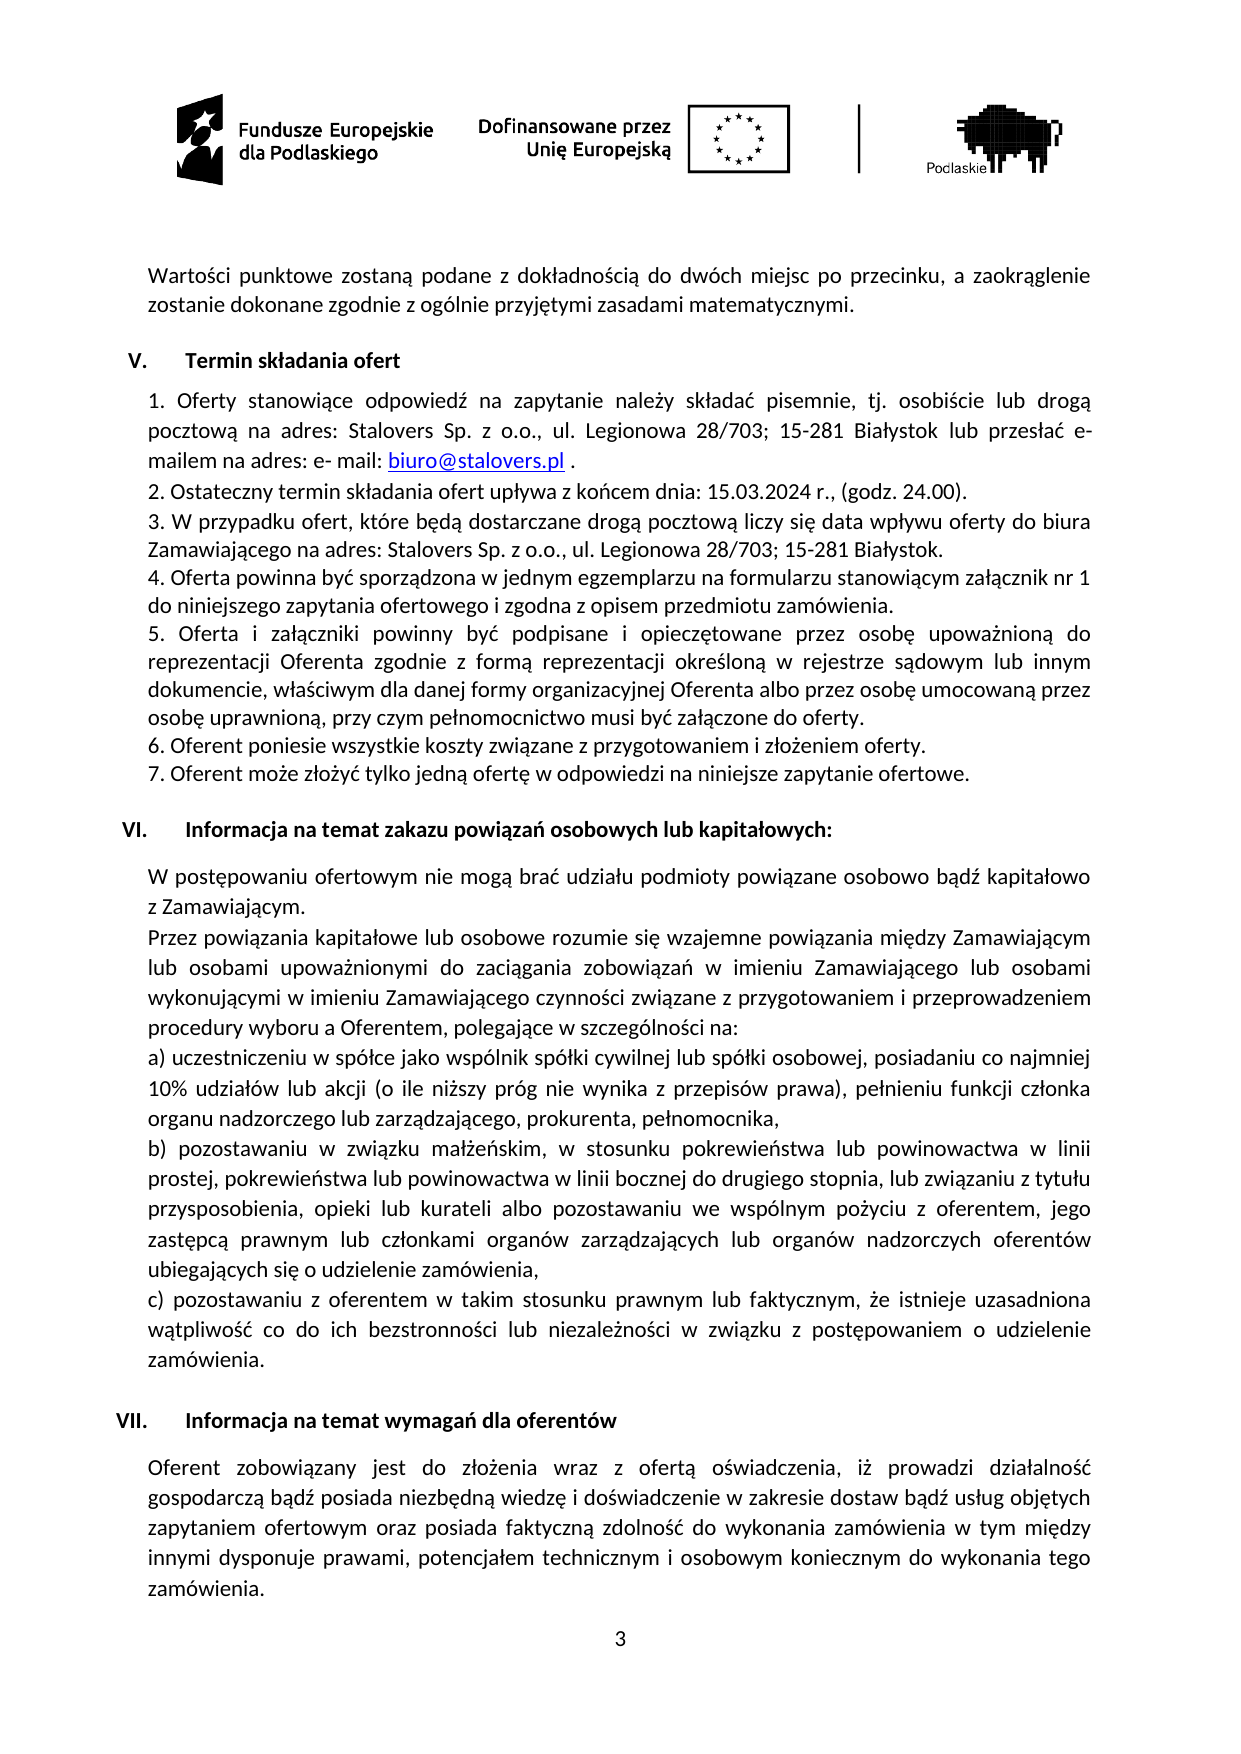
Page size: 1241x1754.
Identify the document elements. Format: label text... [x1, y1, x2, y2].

text 5. Oferta i załączniki powinny być podpisane i opieczętowane przez osobę upoważnioną do reprezentacji Oferenta zgodnie z formą reprezentacji określoną w rejestrze sądowym lub innym dokumencie, właściwym dla danej formy organizacyjnej Oferenta albo przez osobę umocowaną przez osobę uprawnioną, przy czym pełnomocnictwo musi być załączone do oferty. [148, 619, 1093, 731]
text 7. Oferent może złożyć tylko jedną ofertę w odpowiedzi na niniejsze zapytanie ofertowe. [148, 759, 1093, 787]
text 2. Ostateczny termin składania ofert upływa z końcem dnia: 15.03.2024 r., (godz. 24.00). [148, 477, 1093, 505]
text Oferent zobowiązany jest do złożenia wraz z ofertą oświadczenia, iż prowadzi działalność gospodarczą bądź posiada niezbędną wiedzę i doświadczenie w zakresie dostaw bądź usług objętych zapytaniem ofertowym oraz posiada faktyczną zdolność do wykonania zamówienia w tym między innymi dysponuje prawami, potencjałem technicznym i osobowym koniecznym do wykonania tego zamówienia. [148, 1453, 1093, 1602]
list Informacja na temat wymagań dla oferentów [148, 1406, 1093, 1434]
text c) pozostawaniu z oferentem w takim stosunku prawnym lub faktycznym, że istnieje uzasadniona wątpliwość co do ich bezstronności lub niezależności w związku z postępowaniem o udzielenie zamówienia. [148, 1285, 1093, 1404]
text 6. Oferent poniesie wszystkie koszty związane z przygotowaniem i złożeniem oferty. [148, 731, 1093, 759]
text 4. Oferta powinna być sporządzona w jednym egzemplarzu na formularzu stanowiącym załącznik nr 1 do niniejszego zapytania ofertowego i zgodna z opisem przedmiotu zamówienia. [148, 563, 1093, 619]
text 3. W przypadku ofert, które będą dostarczane drogą pocztową liczy się data wpływu oferty do biura Zamawiającego na adres: Stalovers Sp. z o.o., ul. Legionowa 28/703; 15-281 Białystok. [148, 507, 1093, 563]
text a) uczestniczeniu w spółce jako wspólnik spółki cywilnej lub spółki osobowej, posiadaniu co najmniej 10% udziałów lub akcji (o ile niższy próg nie wynika z przepisów prawa), pełnieniu funkcji członka organu nadzorczego lub zarządzającego, prokurenta, pełnomocnika, [148, 1043, 1093, 1132]
list Informacja na temat zakazu powiązań osobowych lub kapitałowych: [148, 815, 1093, 843]
text W postępowaniu ofertowym nie mogą brać udziału podmioty powiązane osobowo bądź kapitałowo z Zamawiającym. [148, 862, 1093, 920]
list Termin składania ofert [148, 346, 1093, 374]
text Wartości punktowe zostaną podane z dokładnością do dwóch miejsc po przecinku, a zaokrąglenie zostanie dokonane zgodnie z ogólnie przyjętymi zasadami matematycznymi. [148, 262, 1093, 318]
picture [147, 73, 1093, 206]
text Przez powiązania kapitałowe lub osobowe rozumie się wzajemne powiązania między Zamawiającym lub osobami upoważnionymi do zaciągania zobowiązań w imieniu Zamawiającego lub osobami wykonującymi w imieniu Zamawiającego czynności związane z przygotowaniem i przeprowadzeniem procedury wyboru a Oferentem, polegające w szczególności na: [148, 923, 1093, 1041]
text b) pozostawaniu w związku małżeńskim, w stosunku pokrewieństwa lub powinowactwa w linii prostej, pokrewieństwa lub powinowactwa w linii bocznej do drugiego stopnia, lub związaniu z tytułu przysposobienia, opieki lub kurateli albo pozostawaniu we wspólnym pożyciu z oferentem, jego zastępcą prawnym lub członkami organów zarządzających lub organów nadzorczych oferentów ubiegających się o udzielenie zamówienia, [148, 1134, 1093, 1283]
text 1. Oferty stanowiące odpowiedź na zapytanie należy składać pisemnie, tj. osobiście lub drogą pocztową na adres: Stalovers Sp. z o.o., ul. Legionowa 28/703; 15-281 Białystok lub przesłać e-mailem na adres: e- mail: biuro@stalovers.pl . [148, 386, 1093, 475]
